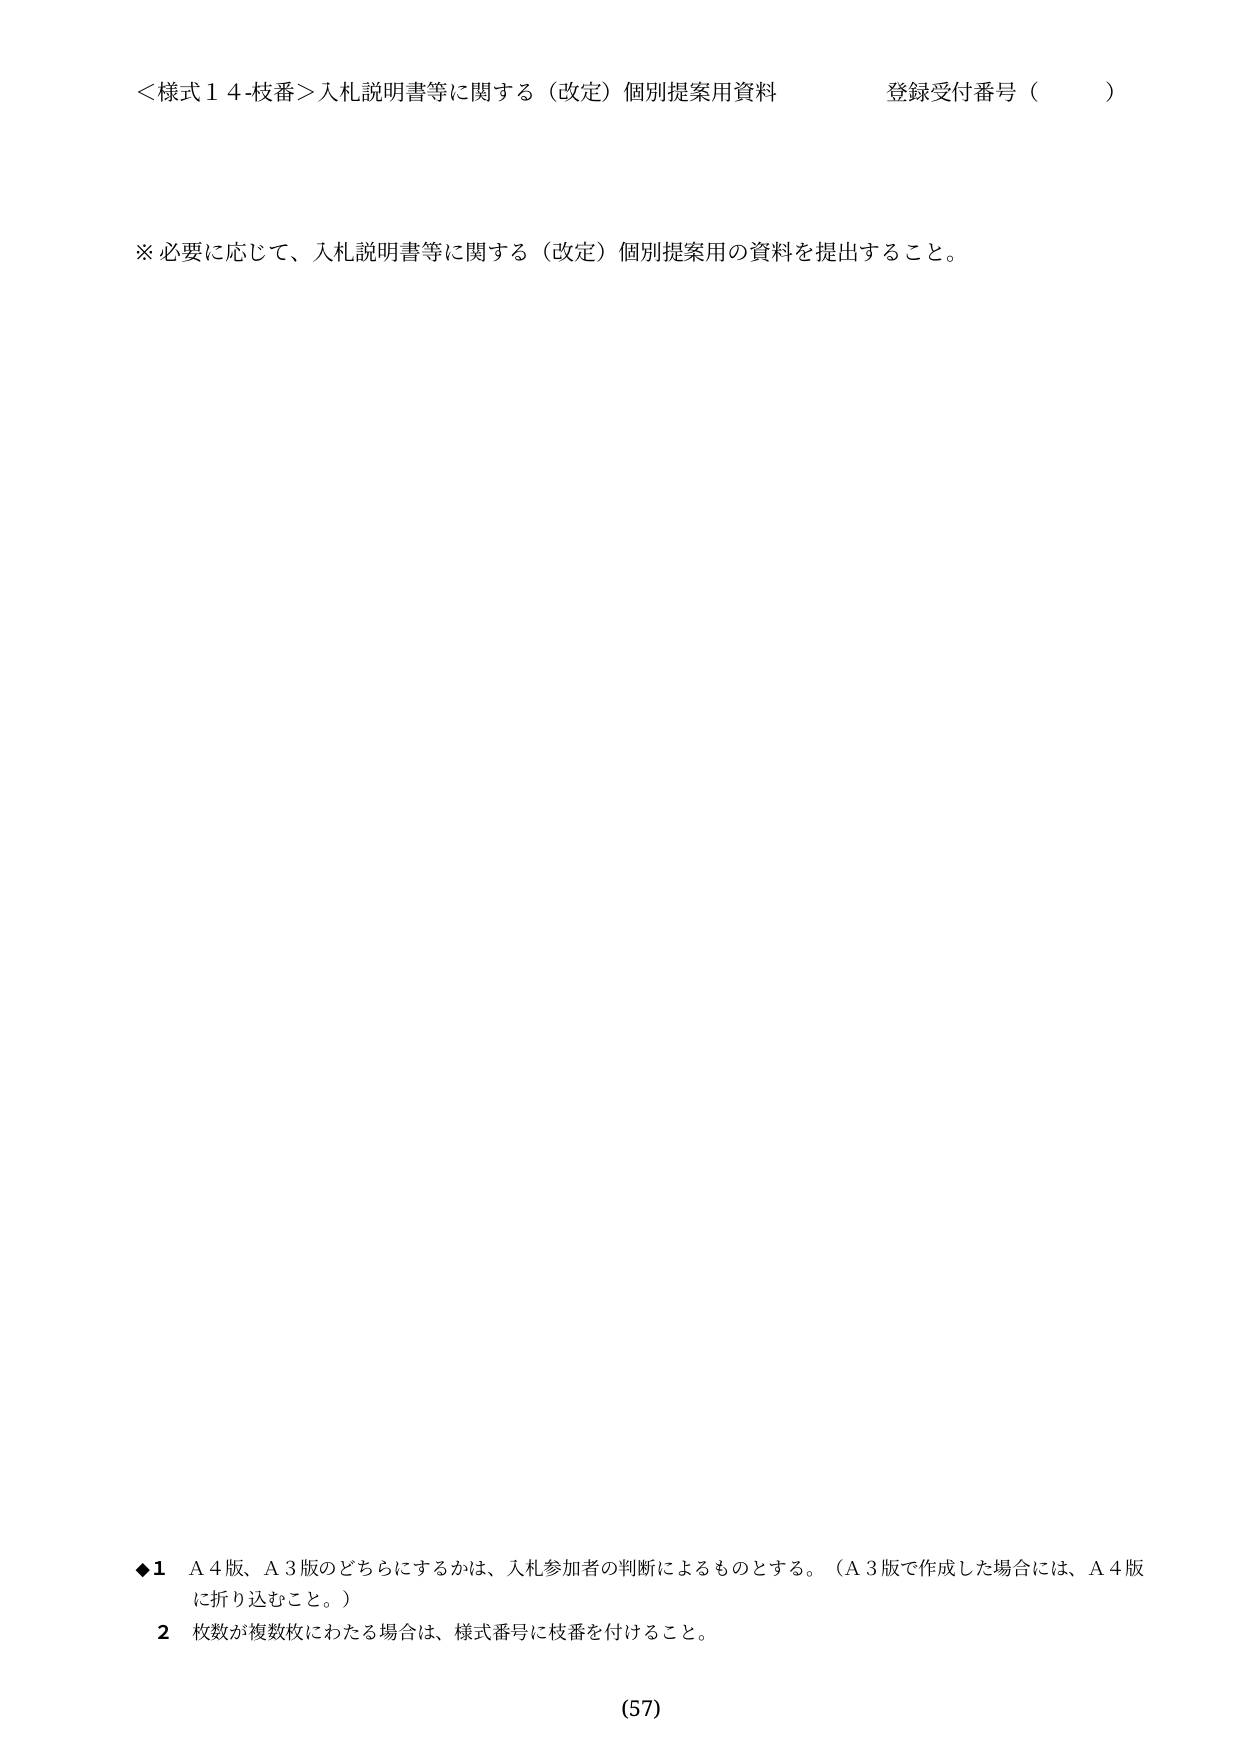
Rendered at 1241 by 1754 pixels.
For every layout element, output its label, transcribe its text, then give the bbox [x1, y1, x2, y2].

text ２ 枚数が複数枚にわたる場合は、様式番号に枝番を付けること。 [135, 1615, 1146, 1647]
text ◆１ Ａ４版、Ａ３版のどちらにするかは、入札参加者の判断によるものとする。（Ａ３版で作成した場合には、Ａ４版に折り込むこと。） [135, 1551, 1146, 1615]
text ※ 必要に応じて、入札説明書等に関する（改定）個別提案用の資料を提出すること。 [135, 235, 1146, 267]
subtitle ＜様式１４-枝番＞入札説明書等に関する（改定）個別提案用資料 登録受付番号（ ） [135, 75, 1146, 107]
